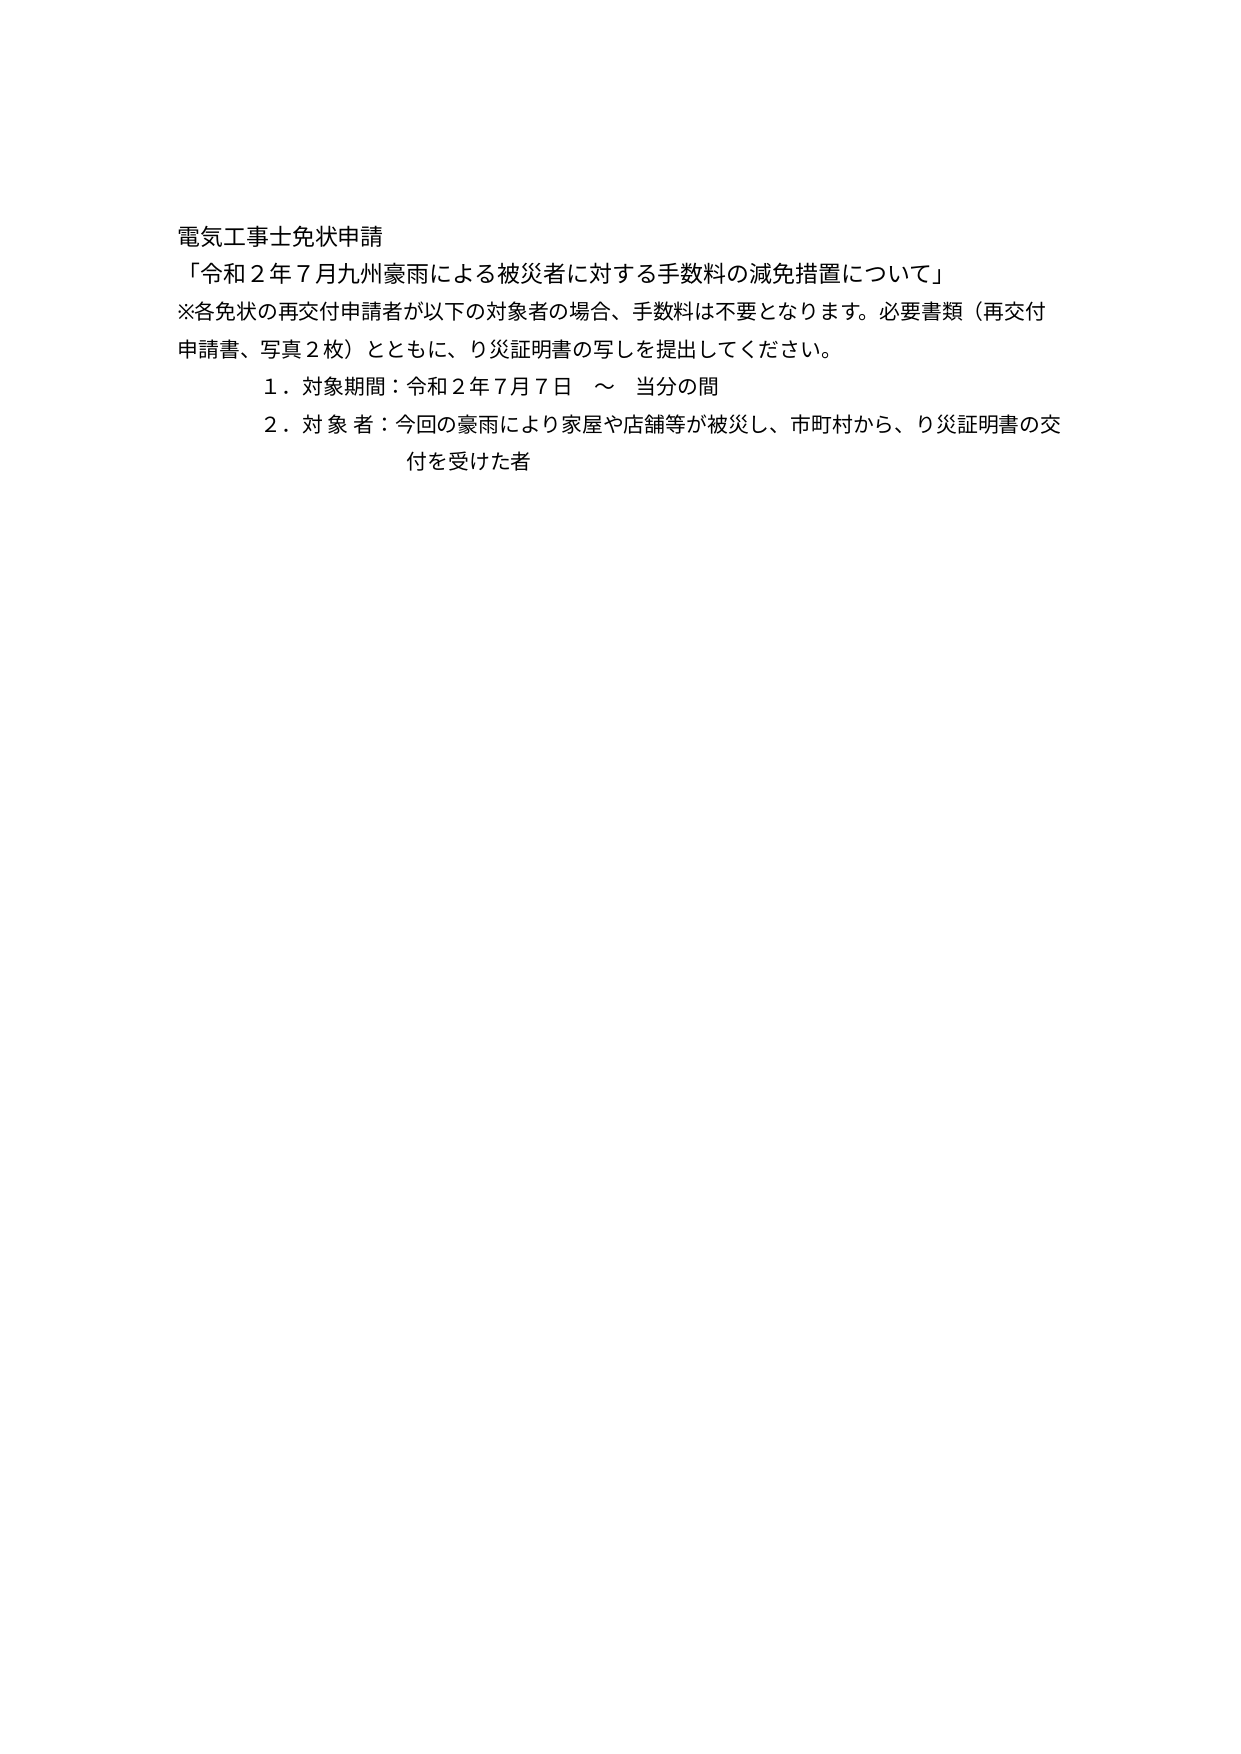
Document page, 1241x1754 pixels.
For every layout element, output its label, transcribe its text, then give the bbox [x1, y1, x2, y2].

text ※各免状の再交付申請者が以下の対象者の場合、手数料は不要となります。必要書類（再交付申請書、写真２枚）とともに、り災証明書の写しを提出してください。 [177, 292, 1063, 367]
text １．対象期間：令和２年７月７日 ～ 当分の間 [177, 367, 1063, 404]
text 電気工事士免状申請 [177, 217, 1063, 254]
text 「令和２年７月九州豪雨による被災者に対する手数料の減免措置について」 [177, 254, 1063, 292]
text ２．対 象 者：今回の豪雨により家屋や店舗等が被災し、市町村から、り災証明書の交付を受けた者 [177, 404, 1063, 479]
